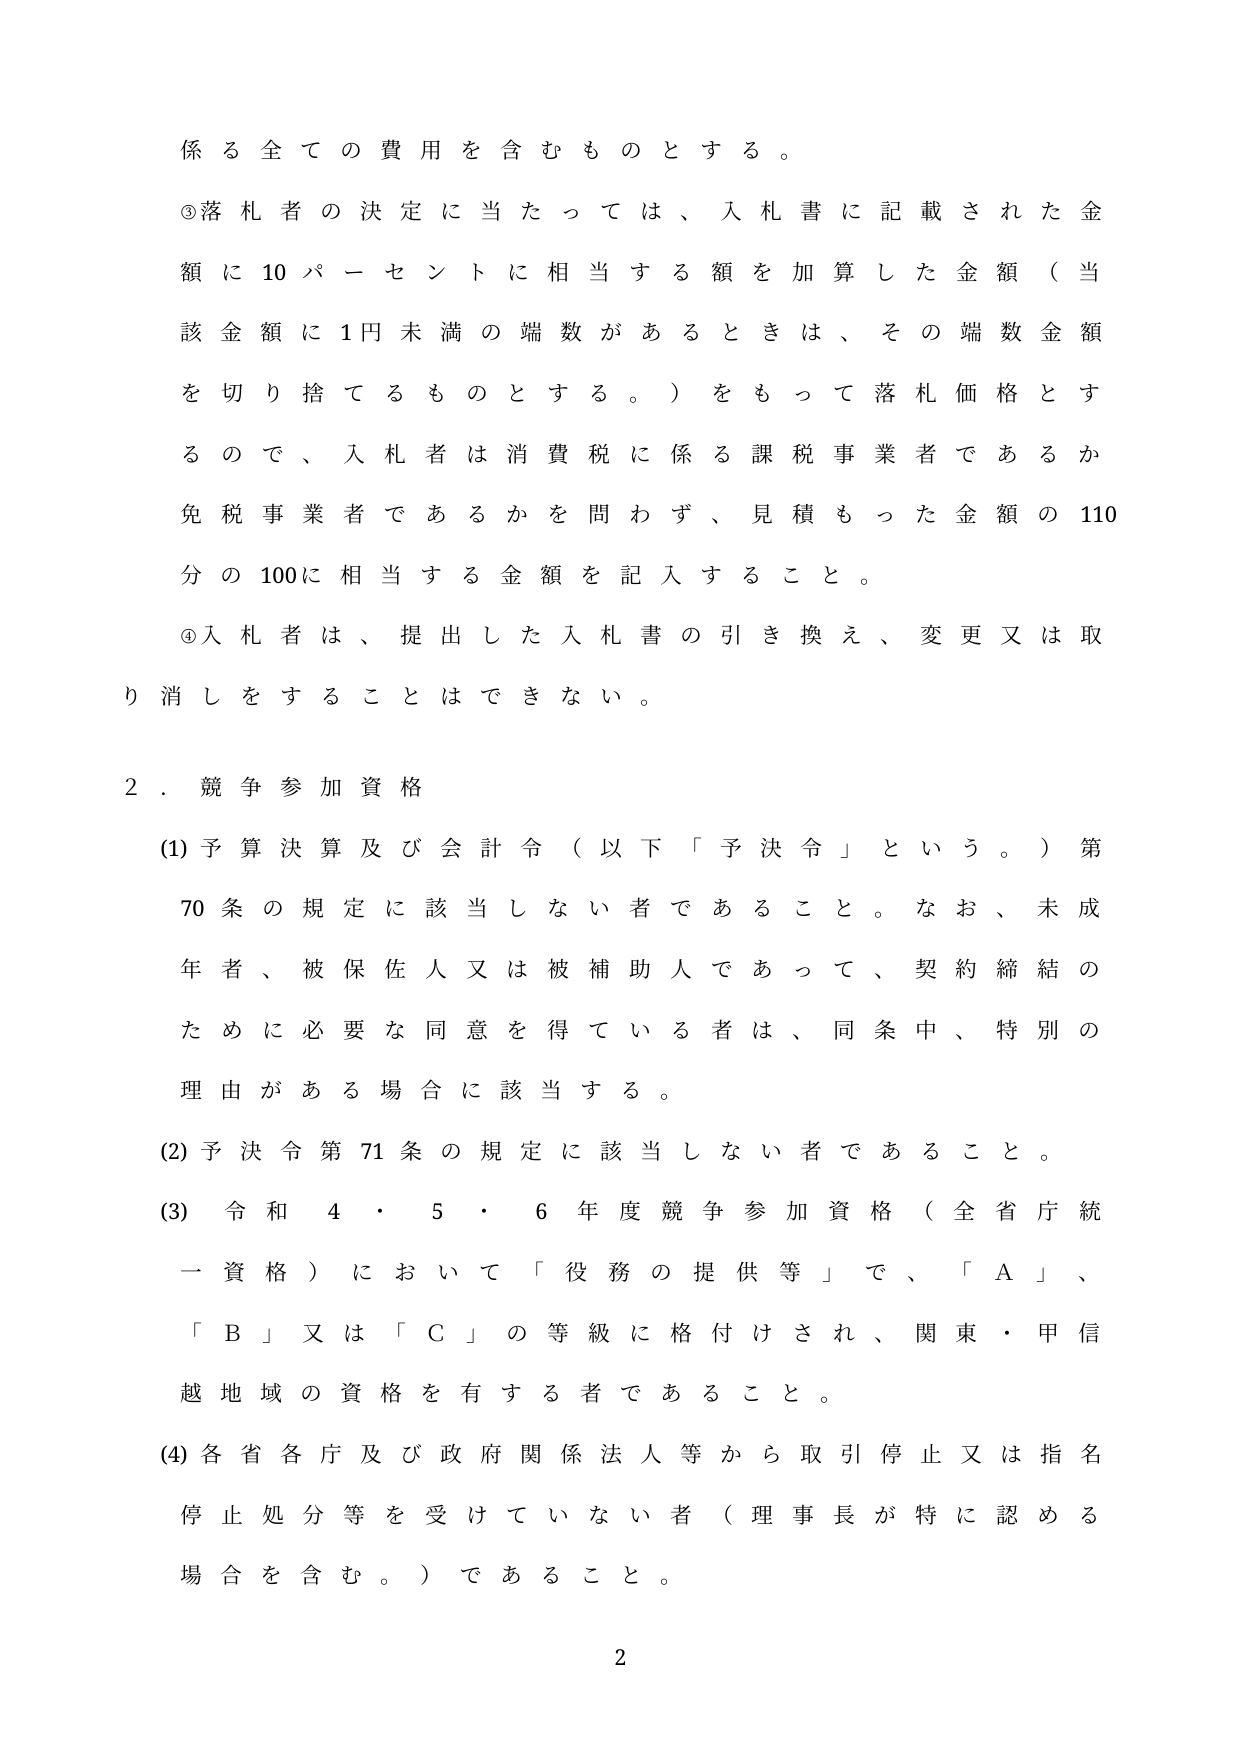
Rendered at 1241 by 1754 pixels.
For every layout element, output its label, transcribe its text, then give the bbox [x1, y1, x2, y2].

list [160, 119, 1120, 180]
text ２．競争参加資格 [120, 756, 1120, 816]
text (2) 予決令第71条の規定に該当しない者であること。 [140, 1119, 1120, 1180]
text ③落札者の決定に当たっては、入札書に記載された金額に10パーセントに相当する額を加算した金額（当該金額に1円未満の端数があるときは、その端数金額を切り捨てるものとする。）をもって落札価格とするので、入札者は消費税に係る課税事業者であるか免税事業者であるかを問わず、見積もった金額の110分の100に相当する金額を記入すること。 [160, 180, 1120, 604]
text (1) 予算決算及び会計令（以下「予決令」という。）第70条の規定に該当しない者であること。なお、未成年者、被保佐人又は被補助人であって、契約締結のために必要な同意を得ている者は、同条中、特別の理由がある場合に該当する。 [140, 816, 1120, 1119]
text (3) 令和4・5・6年度競争参加資格（全省庁統一資格）において「役務の提供等」で、「Ａ」、「Ｂ」又は「Ｃ」の等級に格付けされ、関東・甲信越地域の資格を有する者であること。 [140, 1180, 1120, 1423]
text (4) 各省各庁及び政府関係法人等から取引停止又は指名停止処分等を受けていない者（理事長が特に認める場合を含む。）であること。 [140, 1423, 1120, 1604]
text ④入札者は、提出した入札書の引き換え、変更又は取り消しをすることはできない。 [120, 604, 1120, 725]
